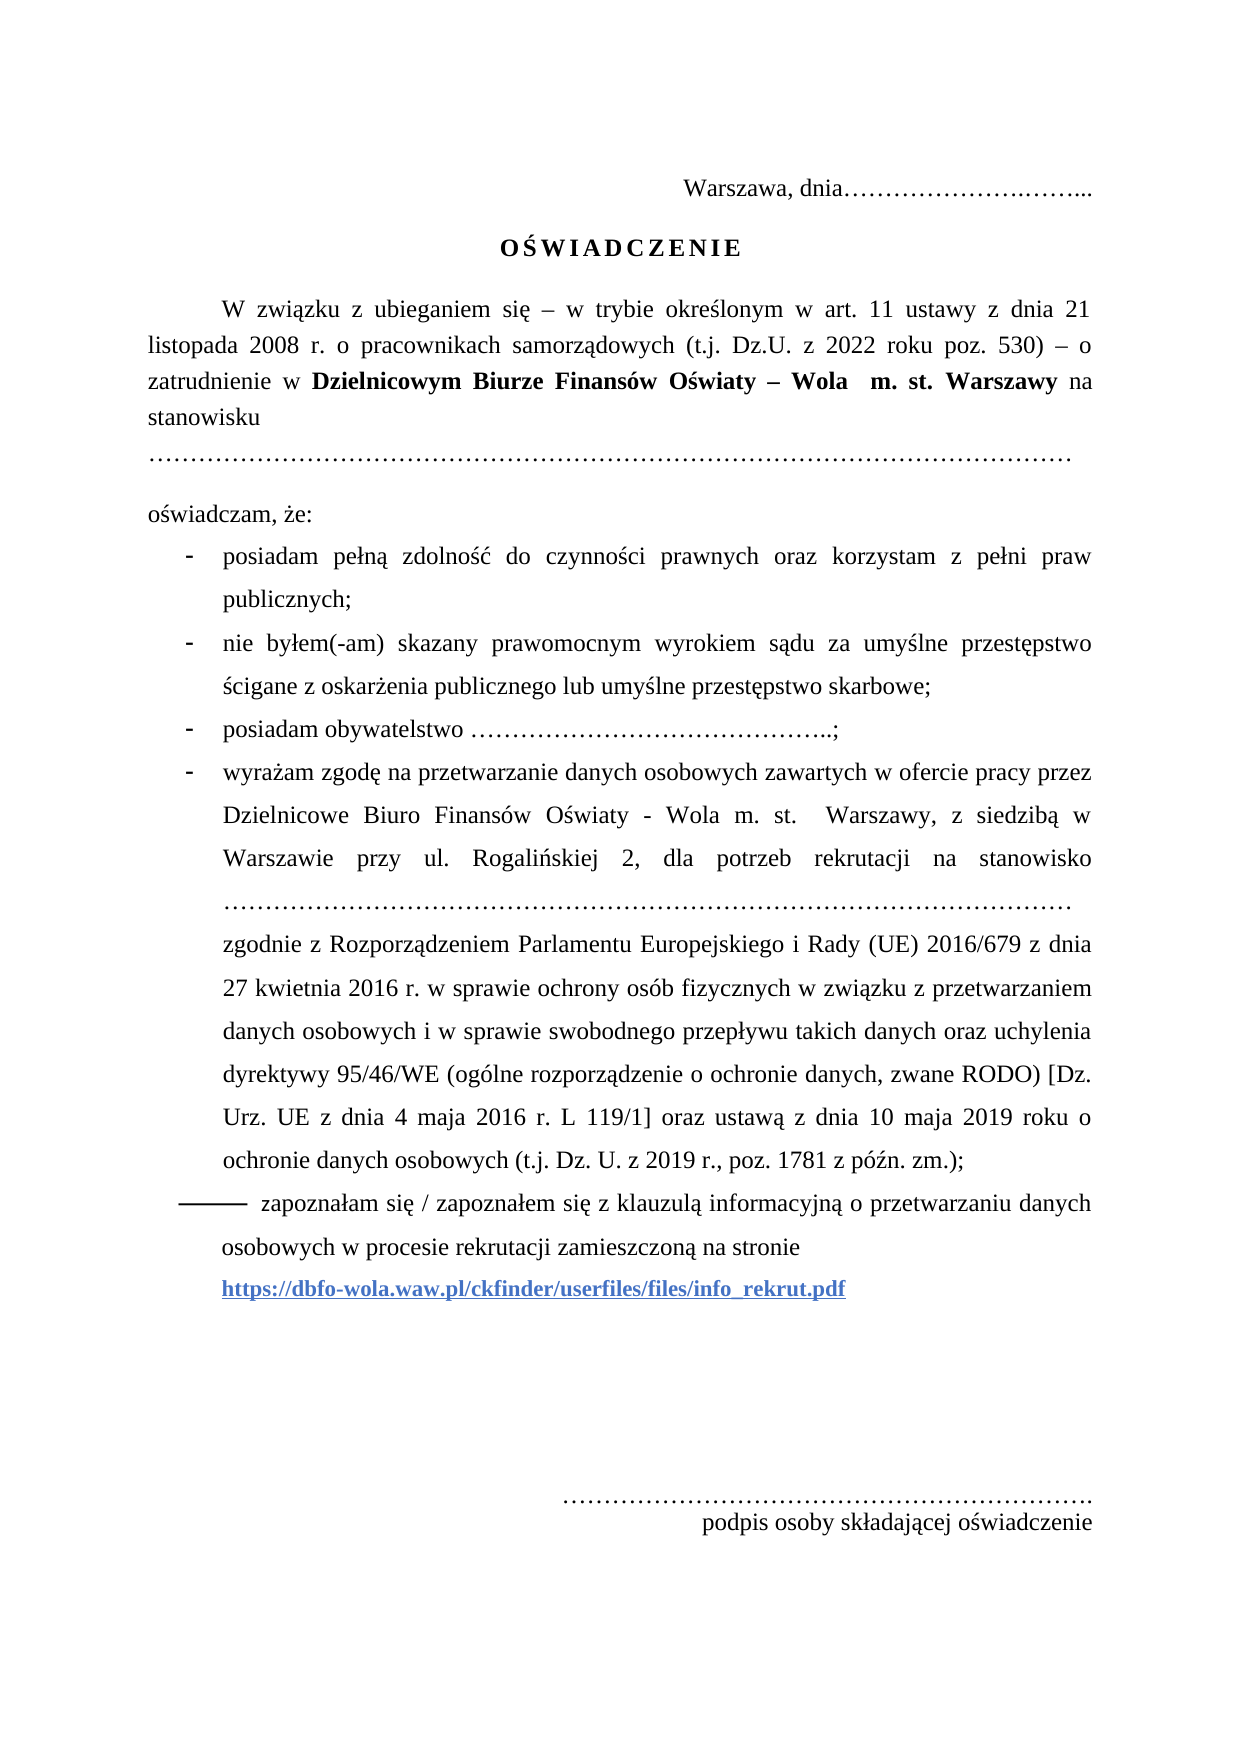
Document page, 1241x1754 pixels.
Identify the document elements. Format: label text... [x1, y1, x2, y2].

subtitle posiadam obywatelstwo ……………………………………..; [185, 714, 1093, 743]
subtitle oświadczam, że: [148, 499, 1093, 528]
text https://dbfo-wola.waw.pl/ckfinder/userfiles/files/info_rekrut.pdf [221, 1275, 1093, 1301]
subtitle W związku z ubieganiem się – w trybie określonym w art. 11 ustawy z dnia 21 listopada 2008 r. o pracownikach samorządowych (t.j. Dz.U. z 2022 roku poz. 530) – o zatrudnienie w Dzielnicowym Biurze Finansów Oświaty – Wola m. st. Warszawy na stanowisku ………………………………………………………………………………………………… [148, 294, 1093, 467]
subtitle ………………………………………………………. [148, 1492, 1093, 1507]
text ⸻ zapoznałam się / zapoznałem się z klauzulą informacyjną o przetwarzaniu danych osobowych w procesie rekrutacji zamieszczoną na stronie [177, 1188, 1093, 1260]
subtitle zgodnie z Rozporządzeniem Parlamentu Europejskiego i Rady (UE) 2016/679 z dnia 27 kwietnia 2016 r. w sprawie ochrony osób fizycznych w związku z przetwarzaniem danych osobowych i w sprawie swobodnego przepływu takich danych oraz uchylenia dyrektywy 95/46/WE (ogólne rozporządzenie o ochronie danych, zwane RODO) [Dz. Urz. UE z dnia 4 maja 2016 r. L 119/1] oraz ustawą z dnia 10 maja 2019 roku o ochronie danych osobowych (t.j. Dz. U. z 2019 r., poz. 1781 z późn. zm.); [223, 929, 1093, 1174]
subtitle wyrażam zgodę na przetwarzanie danych osobowych zawartych w ofercie pracy przez Dzielnicowe Biuro Finansów Oświaty - Wola m. st. Warszawy, z siedzibą w Warszawie przy ul. Rogalińskiej 2, dla potrzeb rekrutacji na stanowisko ………………………………………………………………………………………… [185, 757, 1093, 915]
subtitle podpis osoby składającej oświadczenie [148, 1507, 1093, 1535]
subtitle OŚWIADCZENIE [148, 233, 1093, 262]
subtitle Warszawa, dnia………………….……... [148, 173, 1093, 201]
subtitle nie byłem(-am) skazany prawomocnym wyrokiem sądu za umyślne przestępstwo ścigane z oskarżenia publicznego lub umyślne przestępstwo skarbowe; [185, 628, 1093, 699]
subtitle posiadam pełną zdolność do czynności prawnych oraz korzystam z pełni praw publicznych; [185, 541, 1093, 613]
